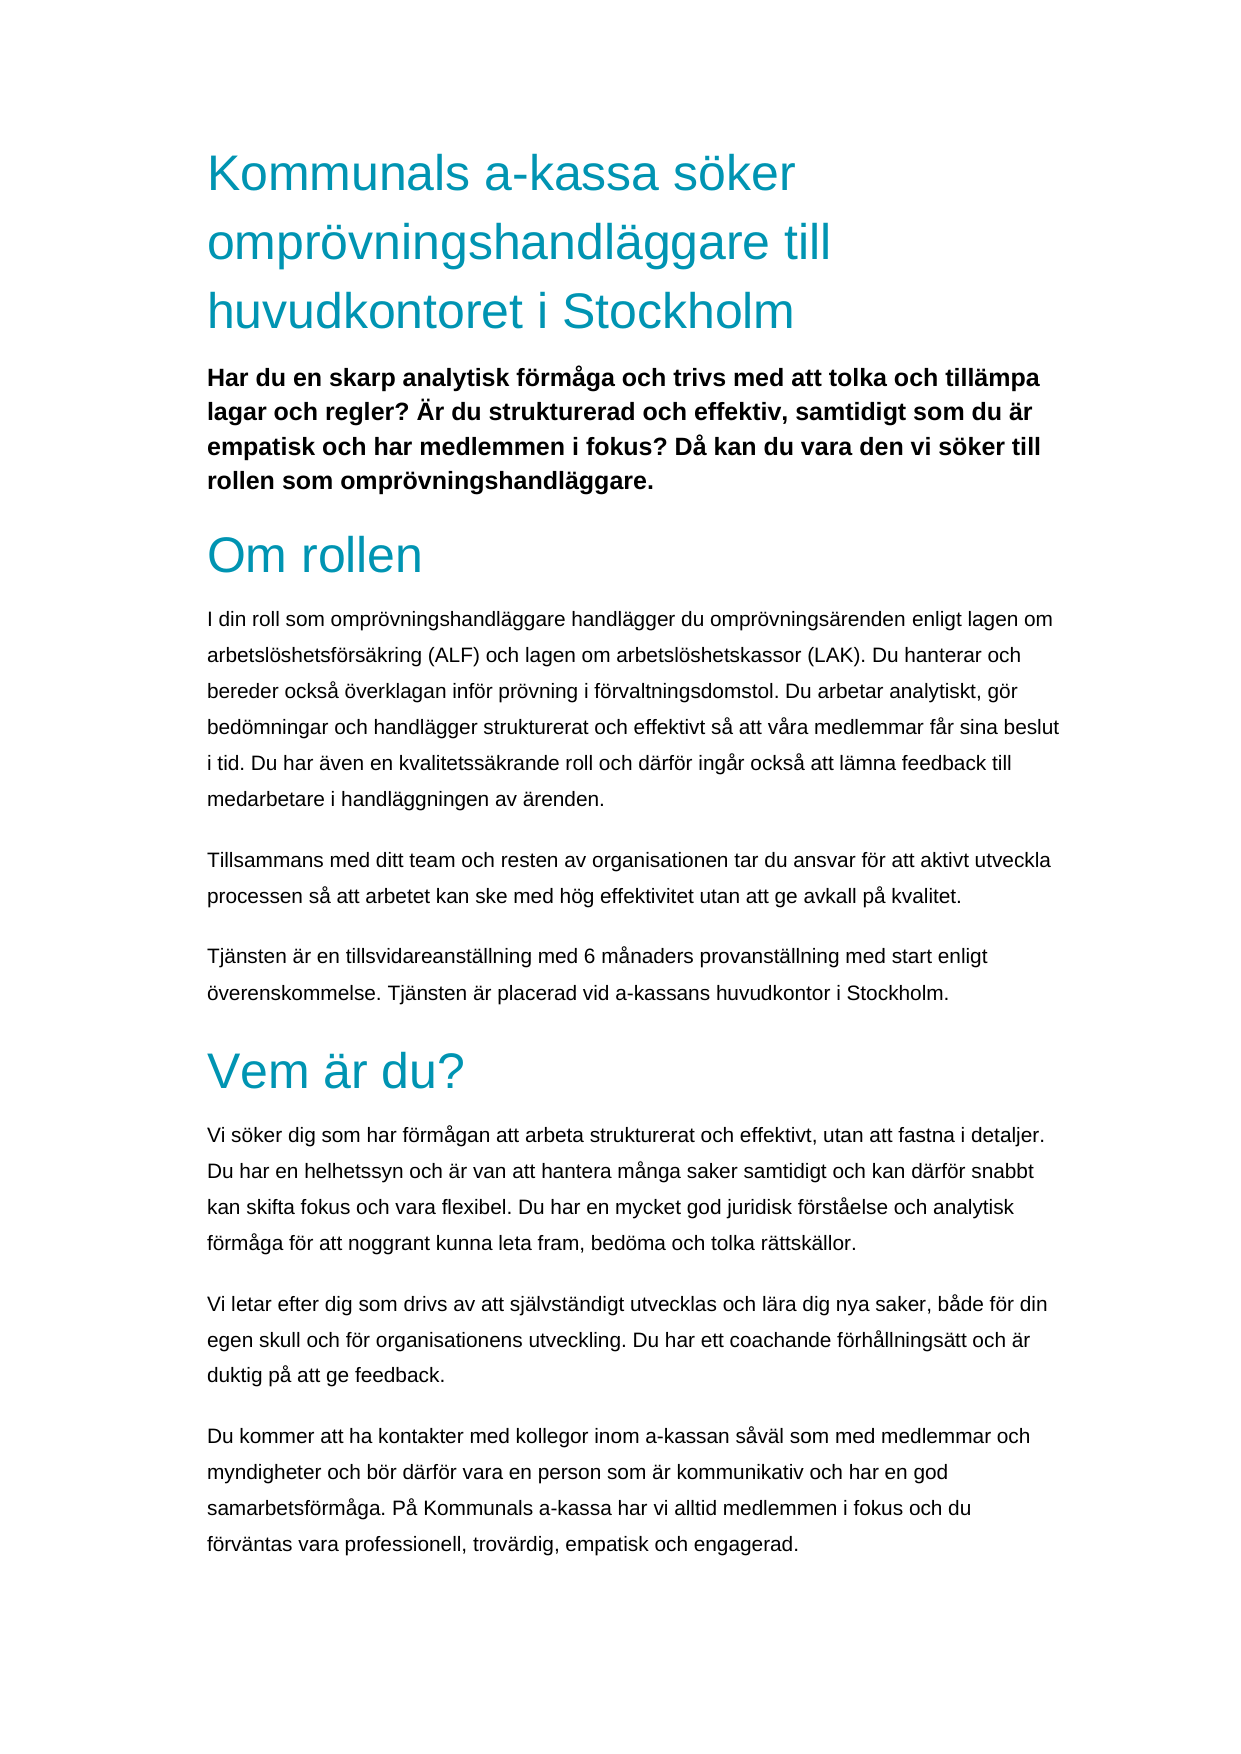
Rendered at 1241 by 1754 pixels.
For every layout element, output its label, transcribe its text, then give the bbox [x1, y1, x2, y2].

text Tillsammans med ditt team och resten av organisationen tar du ansvar för att aktivt utveckla processen så att arbetet kan ske med hög effektivitet utan att ge avkall på kvalitet. [207, 847, 1063, 907]
subtitle Vem är du? [207, 1041, 1063, 1099]
text Vi söker dig som har förmågan att arbeta strukturerat och effektivt, utan att fastna i detaljer. Du har en helhetssyn och är van att hantera många saker samtidigt och kan därför snabbt kan skifta fokus och vara flexibel. Du har en mycket god juridisk förståelse och analytisk förmåga för att noggrant kunna leta fram, bedöma och tolka rättskällor. [207, 1123, 1063, 1254]
text Du kommer att ha kontakter med kollegor inom a-kassan såväl som med medlemmar och myndigheter och bör därför vara en person som är kommunikativ och har en god samarbetsförmåga. På Kommunals a-kassa har vi alltid medlemmen i fokus och du förväntas vara professionell, trovärdig, empatisk och engagerad. [207, 1424, 1063, 1556]
text Har du en skarp analytisk förmåga och trivs med att tolka och tillämpa lagar och regler? Är du strukturerad och effektiv, samtidigt som du är empatisk och har medlemmen i fokus? Då kan du vara den vi söker till rollen som omprövningshandläggare. [207, 362, 1063, 495]
subtitle Kommunals a-kassa söker omprövningshandläggare till huvudkontoret i Stockholm [207, 143, 1063, 338]
text Tjänsten är en tillsvidareanställning med 6 månaders provanställning med start enligt överenskommelse. Tjänsten är placerad vid a-kassans huvudkontor i Stockholm. [207, 944, 1063, 1004]
subtitle Om rollen [207, 525, 1063, 583]
text Vi letar efter dig som drivs av att självständigt utvecklas och lära dig nya saker, både för din egen skull och för organisationens utveckling. Du har ett coachande förhållningsätt och är duktig på att ge feedback. [207, 1291, 1063, 1387]
text I din roll som omprövningshandläggare handlägger du omprövningsärenden enligt lagen om arbetslöshetsförsäkring (ALF) och lagen om arbetslöshetskassor (LAK). Du hanterar och bereder också överklagan inför prövning i förvaltningsdomstol. Du arbetar analytiskt, gör bedömningar och handlägger strukturerat och effektivt så att våra medlemmar får sina beslut i tid. Du har även en kvalitetssäkrande roll och därför ingår också att lämna feedback till medarbetare i handläggningen av ärenden. [207, 607, 1063, 811]
